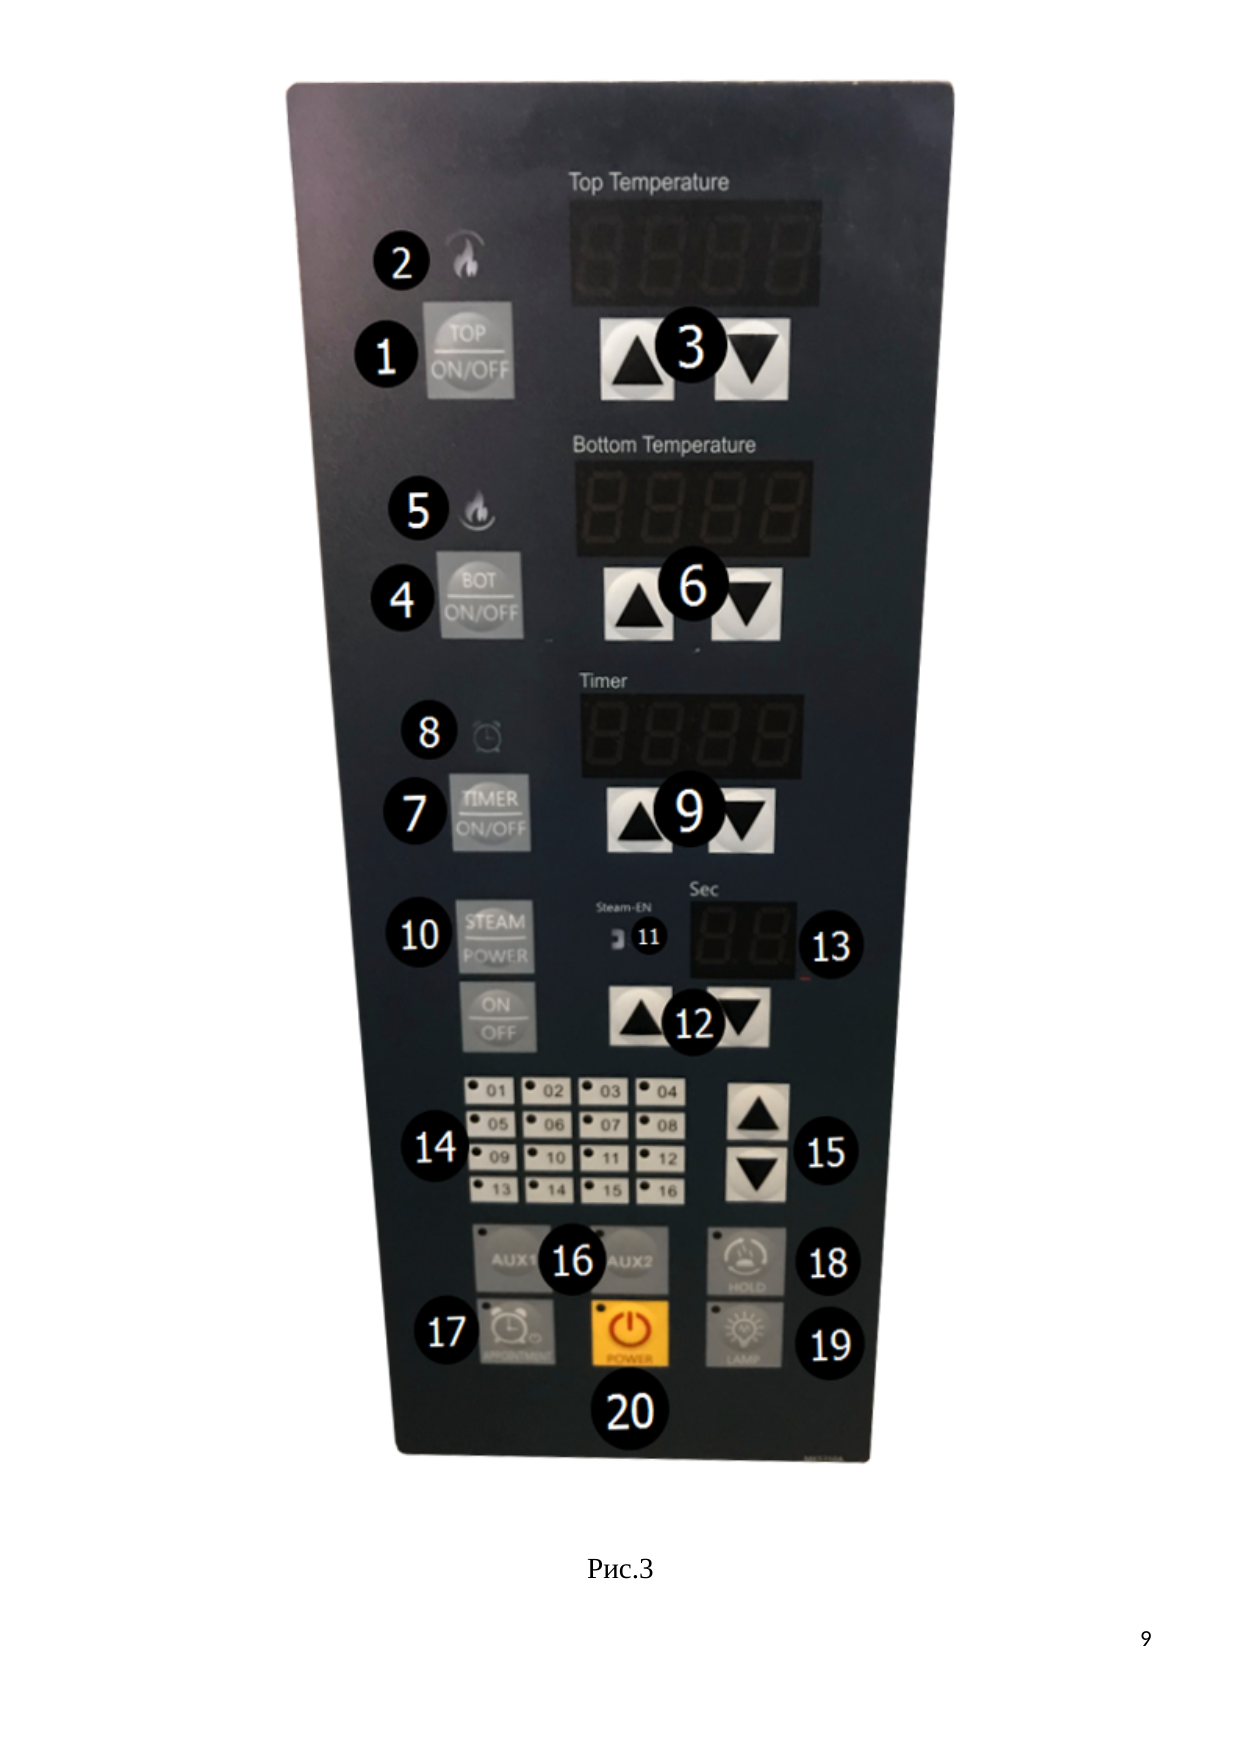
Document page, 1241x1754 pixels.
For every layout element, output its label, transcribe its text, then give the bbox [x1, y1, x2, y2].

picture [260, 58, 981, 1484]
text Рис.3 [89, 1551, 1152, 1584]
